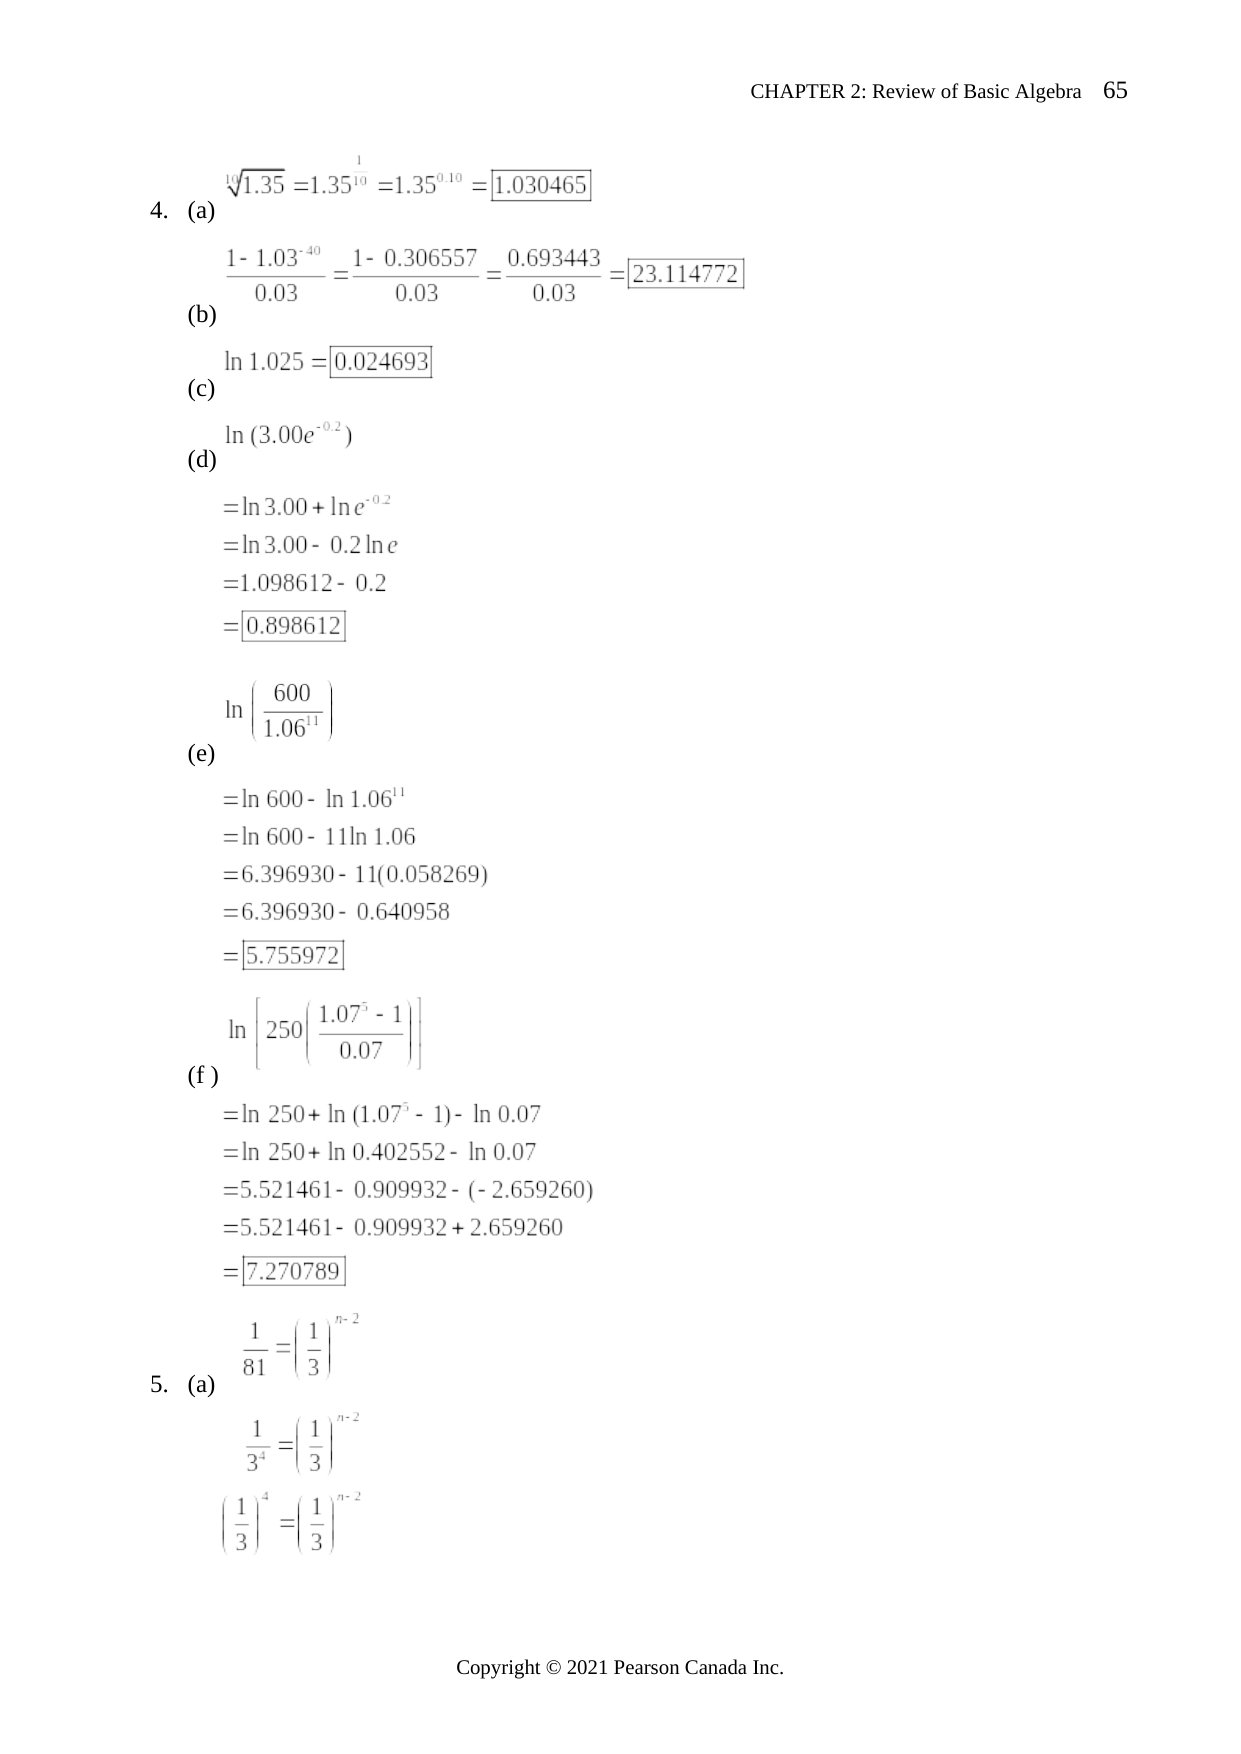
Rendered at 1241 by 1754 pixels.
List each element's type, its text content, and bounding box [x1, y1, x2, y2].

text (e) [187, 676, 1128, 767]
text (c) [187, 342, 1128, 402]
text 5. (a) [150, 1307, 1128, 1398]
text (d) [187, 416, 1128, 473]
text (f ) [187, 992, 1128, 1089]
text (b) [187, 239, 1128, 327]
text 4. (a) [150, 150, 1128, 224]
